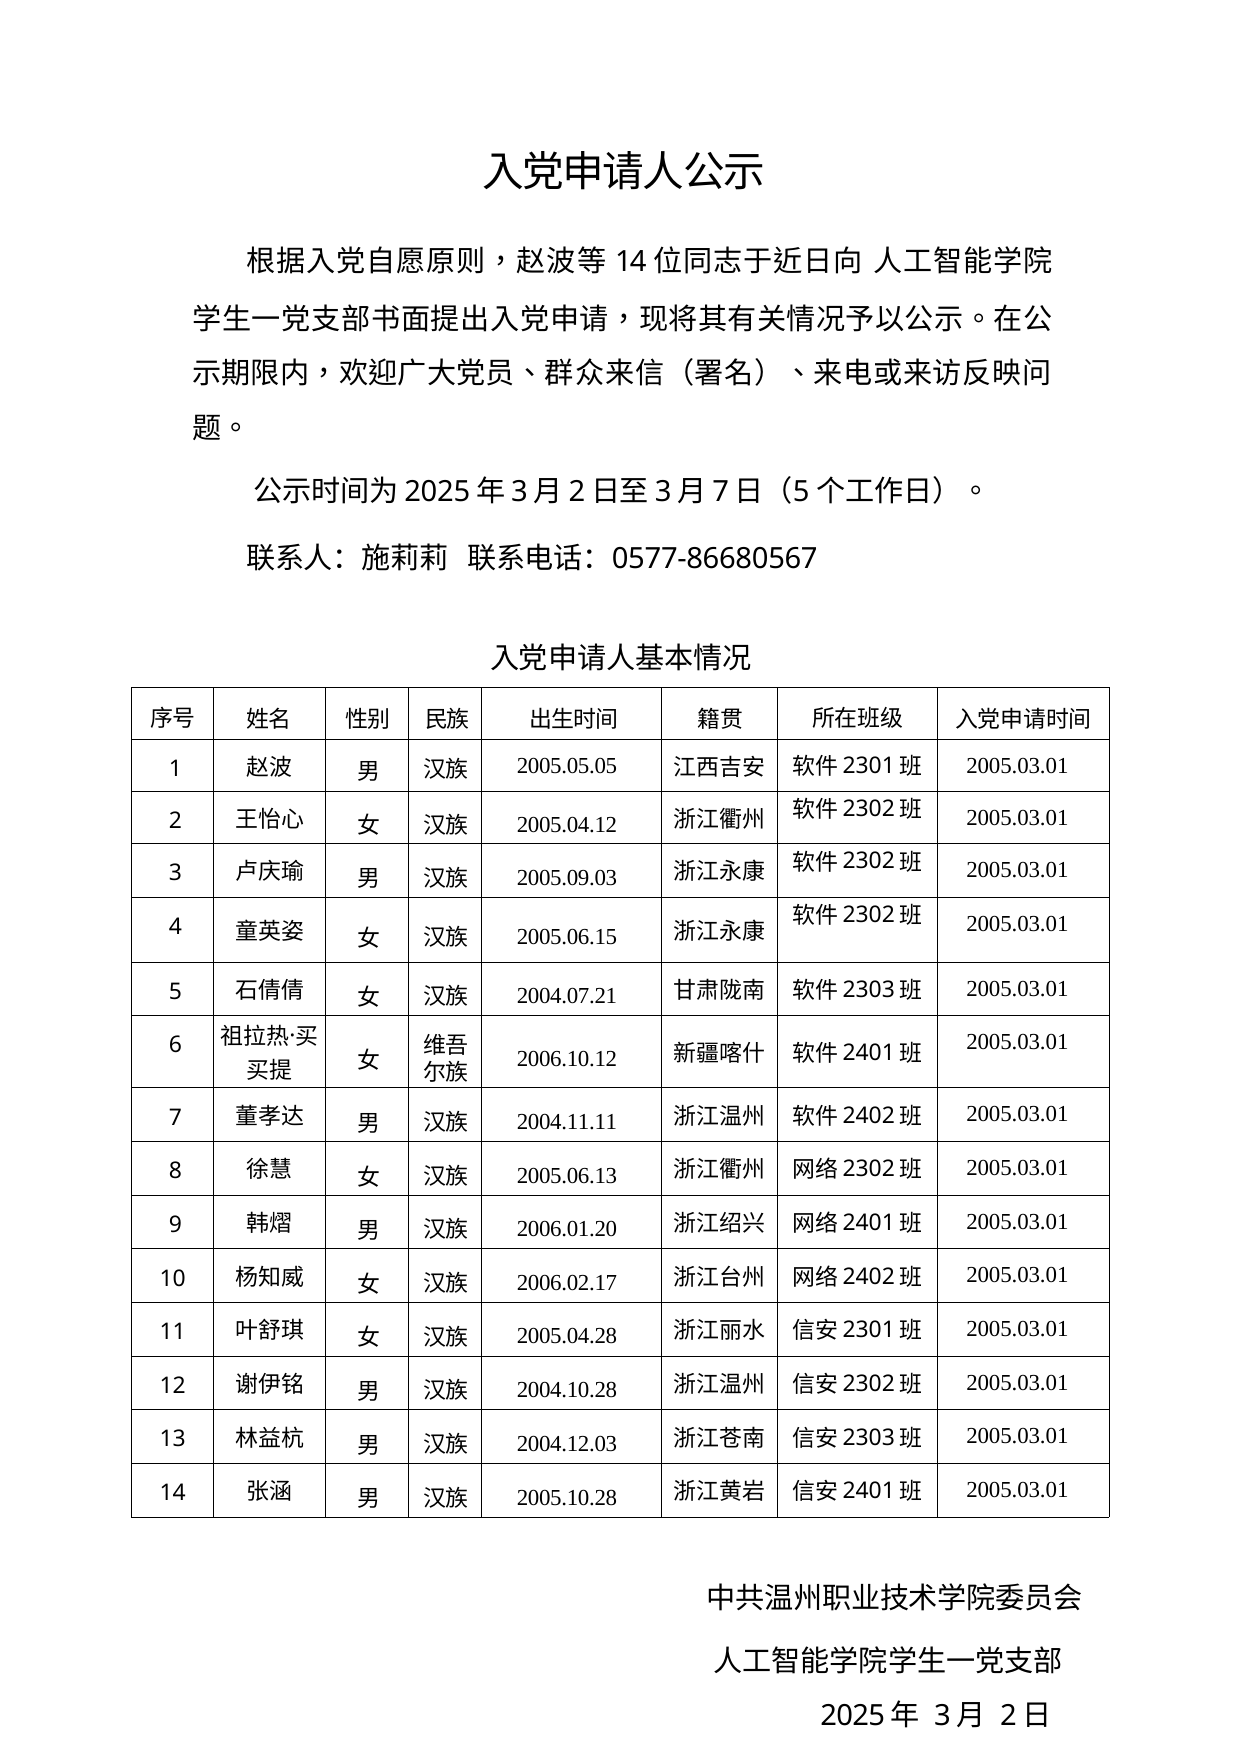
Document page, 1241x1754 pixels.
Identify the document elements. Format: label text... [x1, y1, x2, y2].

table_cell 汉族 [409, 792, 481, 843]
table_cell 浙江苍南 [662, 1410, 777, 1463]
table_cell 2005.03.01 [938, 1410, 1109, 1463]
table_cell 2005.06.13 [482, 1142, 661, 1194]
table_cell 女 [326, 1016, 408, 1087]
table_cell 浙江永康 [662, 898, 777, 962]
table_cell 2005.03.01 [938, 1249, 1109, 1302]
text 2025年 3月 2日 [771, 1696, 1109, 1733]
table_cell 2006.10.12 [482, 1016, 661, 1087]
table_cell 祖拉热·买买提 [214, 1016, 325, 1087]
table_cell 6 [132, 1016, 213, 1087]
table_cell 2005.03.01 [938, 963, 1109, 1015]
table_cell 2005.03.01 [938, 740, 1109, 791]
table_cell 男 [326, 1410, 408, 1463]
table_cell 软件2303班 [778, 963, 937, 1015]
table_cell 2005.05.05 [482, 740, 661, 791]
table_cell 维吾尔族 [409, 1016, 481, 1087]
table_cell 12 [132, 1357, 213, 1409]
table_cell 13 [132, 1410, 213, 1463]
table_cell 2005.06.15 [482, 898, 661, 962]
table_cell 网络2402班 [778, 1249, 937, 1302]
table_cell 2004.11.11 [482, 1088, 661, 1141]
table_cell 2 [132, 792, 213, 843]
table_cell 软件2302班 [778, 898, 937, 962]
table_cell 卢庆瑜 [214, 844, 325, 896]
table_cell 女 [326, 1142, 408, 1194]
table_header 民族 [409, 688, 481, 739]
table_cell 网络2302班 [778, 1142, 937, 1194]
table_cell 信安2301班 [778, 1303, 937, 1356]
table_cell 女 [326, 963, 408, 1015]
table_cell 2005.09.03 [482, 844, 661, 896]
table_cell 信安2401班 [778, 1464, 937, 1516]
table_cell 14 [132, 1464, 213, 1516]
table_cell 汉族 [409, 1249, 481, 1302]
table_cell 9 [132, 1196, 213, 1248]
text 联系人：施莉莉 联系电话：0577-86680567 [192, 534, 1053, 577]
table_header 入党申请时间 [938, 688, 1109, 739]
table_cell 浙江黄岩 [662, 1464, 777, 1516]
table_cell 软件2302班 [778, 792, 937, 843]
text 中共温州职业技术学院委员会 [131, 1588, 1109, 1640]
table_cell 浙江温州 [662, 1357, 777, 1409]
table_header 序号 [132, 688, 213, 739]
table_cell 浙江衢州 [662, 792, 777, 843]
table_cell 2004.10.28 [482, 1357, 661, 1409]
table_cell 2004.07.21 [482, 963, 661, 1015]
table_cell 浙江台州 [662, 1249, 777, 1302]
table_cell 浙江永康 [662, 844, 777, 896]
table_cell 浙江温州 [662, 1088, 777, 1141]
table_cell 2005.10.28 [482, 1464, 661, 1516]
table_cell 石倩倩 [214, 963, 325, 1015]
table_cell 韩熠 [214, 1196, 325, 1248]
table_cell 汉族 [409, 844, 481, 896]
text 入党申请人公示 [482, 143, 1109, 197]
table_cell 2005.03.01 [938, 792, 1109, 843]
table_cell 2005.03.01 [938, 1088, 1109, 1141]
table_cell 谢伊铭 [214, 1357, 325, 1409]
table_cell 11 [132, 1303, 213, 1356]
table_cell 2005.03.01 [938, 844, 1109, 896]
table_cell 2006.01.20 [482, 1196, 661, 1248]
table_cell 2005.04.28 [482, 1303, 661, 1356]
table_cell 女 [326, 1249, 408, 1302]
table_header 姓名 [214, 688, 325, 739]
table_cell 徐慧 [214, 1142, 325, 1194]
table_cell 汉族 [409, 1357, 481, 1409]
table_cell 赵波 [214, 740, 325, 791]
table_header 籍贯 [662, 688, 777, 739]
table_cell 男 [326, 844, 408, 896]
table_cell 女 [326, 792, 408, 843]
table_cell 杨知威 [214, 1249, 325, 1302]
table_cell 男 [326, 1357, 408, 1409]
table_cell 软件2302班 [778, 844, 937, 896]
table_cell 2005.03.01 [938, 1303, 1109, 1356]
table_cell 2005.03.01 [938, 898, 1109, 962]
table_cell 汉族 [409, 1088, 481, 1141]
table_cell 信安2302班 [778, 1357, 937, 1409]
table_cell 2005.03.01 [938, 1196, 1109, 1248]
table_cell 甘肃陇南 [662, 963, 777, 1015]
table_cell 浙江绍兴 [662, 1196, 777, 1248]
table_cell 汉族 [409, 1196, 481, 1248]
table_header 所在班级 [778, 688, 937, 739]
table_header 出生时间 [482, 688, 661, 739]
table_cell 2004.12.03 [482, 1410, 661, 1463]
table_cell 1 [132, 740, 213, 791]
table_cell 浙江衢州 [662, 1142, 777, 1194]
table_cell 2005.03.01 [938, 1142, 1109, 1194]
table_cell 7 [132, 1088, 213, 1141]
table_cell 汉族 [409, 898, 481, 962]
table_cell 2005.03.01 [938, 1357, 1109, 1409]
table_cell 汉族 [409, 1303, 481, 1356]
table_cell 童英姿 [214, 898, 325, 962]
text 人工智能学院学生一党支部 [713, 1640, 1109, 1679]
table_cell 汉族 [409, 740, 481, 791]
table_cell 叶舒琪 [214, 1303, 325, 1356]
text 公示时间为2025年3月2日至3月7日（5 个工作日）。 [192, 471, 1053, 510]
table_cell 网络2401班 [778, 1196, 937, 1248]
table_cell 5 [132, 963, 213, 1015]
table_cell 王怡心 [214, 792, 325, 843]
table_cell 2005.04.12 [482, 792, 661, 843]
table_cell 董孝达 [214, 1088, 325, 1141]
table_header 性别 [326, 688, 408, 739]
table_cell 软件2402班 [778, 1088, 937, 1141]
table_cell 汉族 [409, 1142, 481, 1194]
table_cell 10 [132, 1249, 213, 1302]
table_cell 女 [326, 1303, 408, 1356]
table_cell 男 [326, 1464, 408, 1516]
table_cell 信安2303班 [778, 1410, 937, 1463]
table_cell 男 [326, 1196, 408, 1248]
table_cell 浙江丽水 [662, 1303, 777, 1356]
table_cell 林益杭 [214, 1410, 325, 1463]
table_cell 汉族 [409, 1410, 481, 1463]
table_cell 3 [132, 844, 213, 896]
table_cell 4 [132, 898, 213, 962]
table_cell 2005.03.01 [938, 1016, 1109, 1087]
table_cell 软件2401班 [778, 1016, 937, 1087]
table_cell 新疆喀什 [662, 1016, 777, 1087]
table_cell 男 [326, 740, 408, 791]
text 根据入党自愿原则，赵波等 14位同志于近日向 人工智能学院 学生一党支部书面提出入党申请，现将其有关情况予以公示。在公示期限内，欢迎广大党员、群众来信（署名）、来电或来访反映问题。 [192, 238, 1053, 447]
table_cell 汉族 [409, 963, 481, 1015]
table_cell 软件2301班 [778, 740, 937, 791]
text 入党申请人基本情况 [490, 638, 1109, 676]
table_cell 汉族 [409, 1464, 481, 1516]
table_cell 江西吉安 [662, 740, 777, 791]
table_cell 8 [132, 1142, 213, 1194]
table_cell 女 [326, 898, 408, 962]
table_cell 2006.02.17 [482, 1249, 661, 1302]
table_cell 2005.03.01 [938, 1464, 1109, 1516]
table_cell 张涵 [214, 1464, 325, 1516]
table_cell 男 [326, 1088, 408, 1141]
